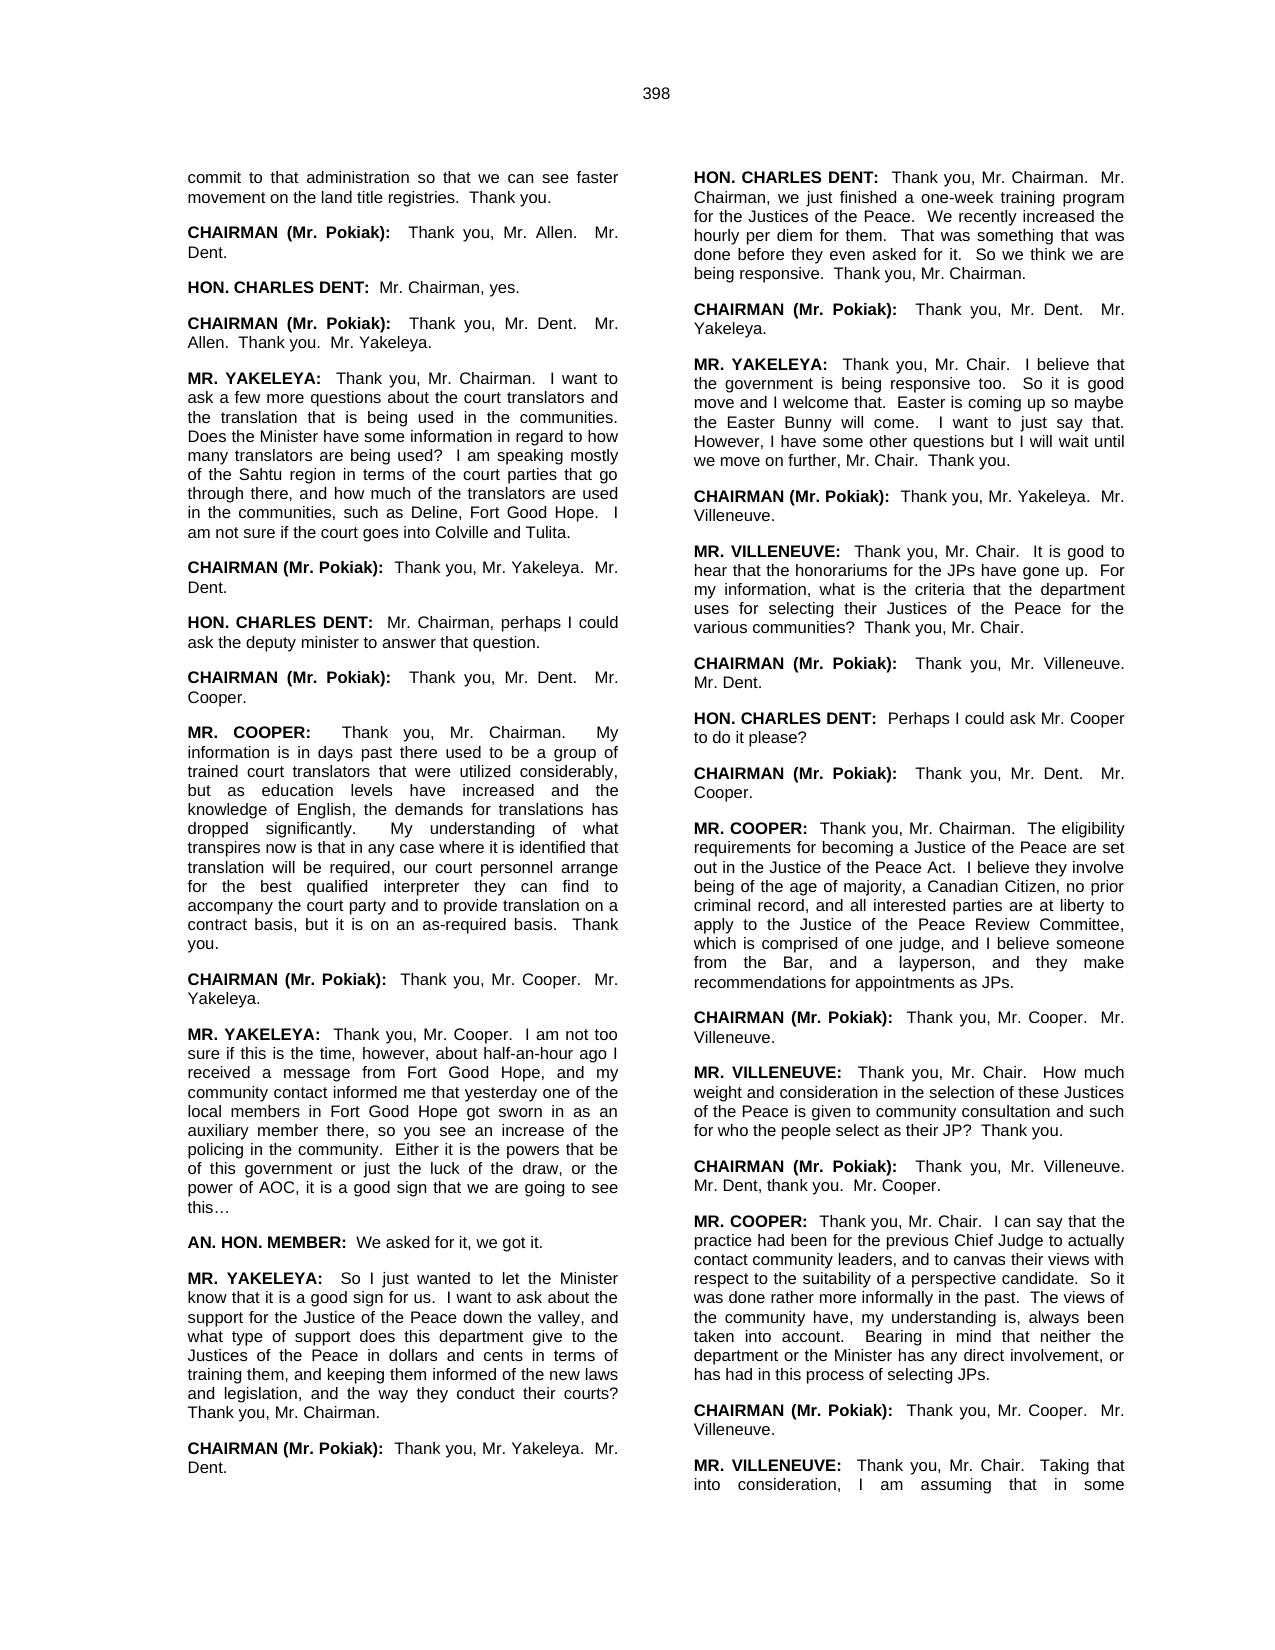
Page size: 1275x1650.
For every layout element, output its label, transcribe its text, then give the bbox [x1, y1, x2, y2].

text CHAIRMAN (Mr. Pokiak): Thank you, Mr. Dent. Mr. Yakeleya. [694, 300, 1125, 338]
text MR. COOPER: Thank you, Mr. Chairman. My information is in days past there used to be a group of trained court translators that were utilized considerably, but as education levels have increased and the knowledge of English, the demands for translations has dropped significantly. My understanding of what transpires now is that in any case where it is identified that translation will be required, our court personnel arrange for the best qualified interpreter they can find to accompany the court party and to provide translation on a contract basis, but it is on an as-required basis. Thank you. [187, 723, 619, 953]
text MR. YAKELEYA: So I just wanted to let the Minister know that it is a good sign for us. I want to ask about the support for the Justice of the Peace down the valley, and what type of support does this department give to the Justices of the Peace in dollars and cents in terms of training them, and keeping them informed of the new laws and legislation, and the way they conduct their courts? Thank you, Mr. Chairman. [187, 1269, 619, 1422]
text CHAIRMAN (Mr. Pokiak): Thank you, Mr. Dent. Mr. Cooper. [187, 668, 619, 707]
text CHAIRMAN (Mr. Pokiak): Thank you, Mr. Dent. Mr. Cooper. [694, 764, 1125, 802]
text MR. COOPER: Thank you, Mr. Chairman. The eligibility requirements for becoming a Justice of the Peace are set out in the Justice of the Peace Act. I believe they involve being of the age of majority, a Canadian Citizen, no prior criminal record, and all interested parties are at liberty to apply to the Justice of the Peace Review Committee, which is comprised of one judge, and I believe someone from the Bar, and a layperson, and they make recommendations for appointments as JPs. [694, 819, 1125, 992]
text MR. VILLENEUVE: Thank you, Mr. Chair. It is good to hear that the honorariums for the JPs have gone up. For my information, what is the criteria that the department uses for selecting their Justices of the Peace for the various communities? Thank you, Mr. Chair. [694, 542, 1125, 637]
text CHAIRMAN (Mr. Pokiak): Thank you, Mr. Yakeleya. Mr. Dent. [187, 558, 619, 597]
text CHAIRMAN (Mr. Pokiak): Thank you, Mr. Cooper. Mr. Yakeleya. [187, 970, 619, 1008]
text AN. HON. MEMBER: We asked for it, we got it. [187, 1233, 619, 1252]
text MR. YAKELEYA: Thank you, Mr. Chair. I believe that the government is being responsive too. So it is good move and I welcome that. Easter is coming up so maybe the Easter Bunny will come. I want to just say that. However, I have some other questions but I will wait until we move on further, Mr. Chair. Thank you. [694, 355, 1125, 470]
text MR. YAKELEYA: Thank you, Mr. Chairman. I want to ask a few more questions about the court translators and the translation that is being used in the communities. Does the Minister have some information in regard to how many translators are being used? I am speaking mostly of the Sahtu region in terms of the court parties that go through there, and how much of the translators are used in the communities, such as Deline, Fort Good Hope. I am not sure if the court goes into and Tulita. [187, 369, 619, 542]
text HON. CHARLES DENT: Mr. Chairman, yes. [187, 278, 619, 297]
text CHAIRMAN (Mr. Pokiak): Thank you, Mr. Cooper. Mr. Villeneuve. [694, 1008, 1125, 1047]
text CHAIRMAN (Mr. Pokiak): Thank you, Mr. Villeneuve. Mr. Dent, thank you. Mr. Cooper. [694, 1157, 1125, 1195]
text MR. COOPER: Thank you, Mr. Chair. I can say that the practice had been for the previous Chief Judge to actually contact community leaders, and to canvas their views with respect to the suitability of a perspective candidate. So it was done rather more informally in the past. The views of the community have, my understanding is, always been taken into account. Bearing in mind that neither the department or the Minister has any direct involvement, or has had in this process of selecting JPs. [694, 1212, 1125, 1384]
text HON. CHARLES DENT: Thank you, Mr. Chairman. Mr. Chairman, we just finished a one-week training program for the Justices of the Peace. We recently increased the hourly per diem for them. That was something that was done before they even asked for it. So we think we are being responsive. Thank you, Mr. Chairman. [694, 168, 1125, 283]
text CHAIRMAN (Mr. Pokiak): Thank you, Mr. Yakeleya. Mr. Dent. [187, 1439, 619, 1477]
text CHAIRMAN (Mr. Pokiak): Thank you, Mr. Dent. Mr. Allen. Thank you. Mr. Yakeleya. [187, 314, 619, 352]
text CHAIRMAN (Mr. Pokiak): Thank you, Mr. Allen. Mr. Dent. [187, 223, 619, 262]
text CHAIRMAN (Mr. Pokiak): Thank you, Mr. Yakeleya. Mr. Villeneuve. [694, 487, 1125, 525]
text CHAIRMAN (Mr. Pokiak): Thank you, Mr. Villeneuve. Mr. Dent. [694, 654, 1125, 692]
text MR. YAKELEYA: Thank you, Mr. Cooper. I am not too sure if this is the time, however, about half-an-hour ago I received a message from Fort Good Hope, and my community contact informed me that yesterday one of the local members in Fort Good Hope got sworn in as an auxiliary member there, so you see an increase of the policing in the community. Either it is the powers that be of this government or just the luck of the draw, or the power of AOC, it is a good sign that we are going to see this… [187, 1025, 619, 1217]
text MR. VILLENEUVE: Thank you, Mr. Chair. How much weight and consideration in the selection of these Justices of the Peace is given to community consultation and such for who the people select as their JP? Thank you. [694, 1063, 1125, 1140]
text CHAIRMAN (Mr. Pokiak): Thank you, Mr. Cooper. Mr. Villeneuve. [694, 1401, 1125, 1439]
text HON. CHARLES DENT: Perhaps I could ask Mr. Cooper to do it please? [694, 709, 1125, 747]
text HON. CHARLES DENT: Mr. Chairman, perhaps I could ask the deputy minister to answer that question. [187, 613, 619, 652]
